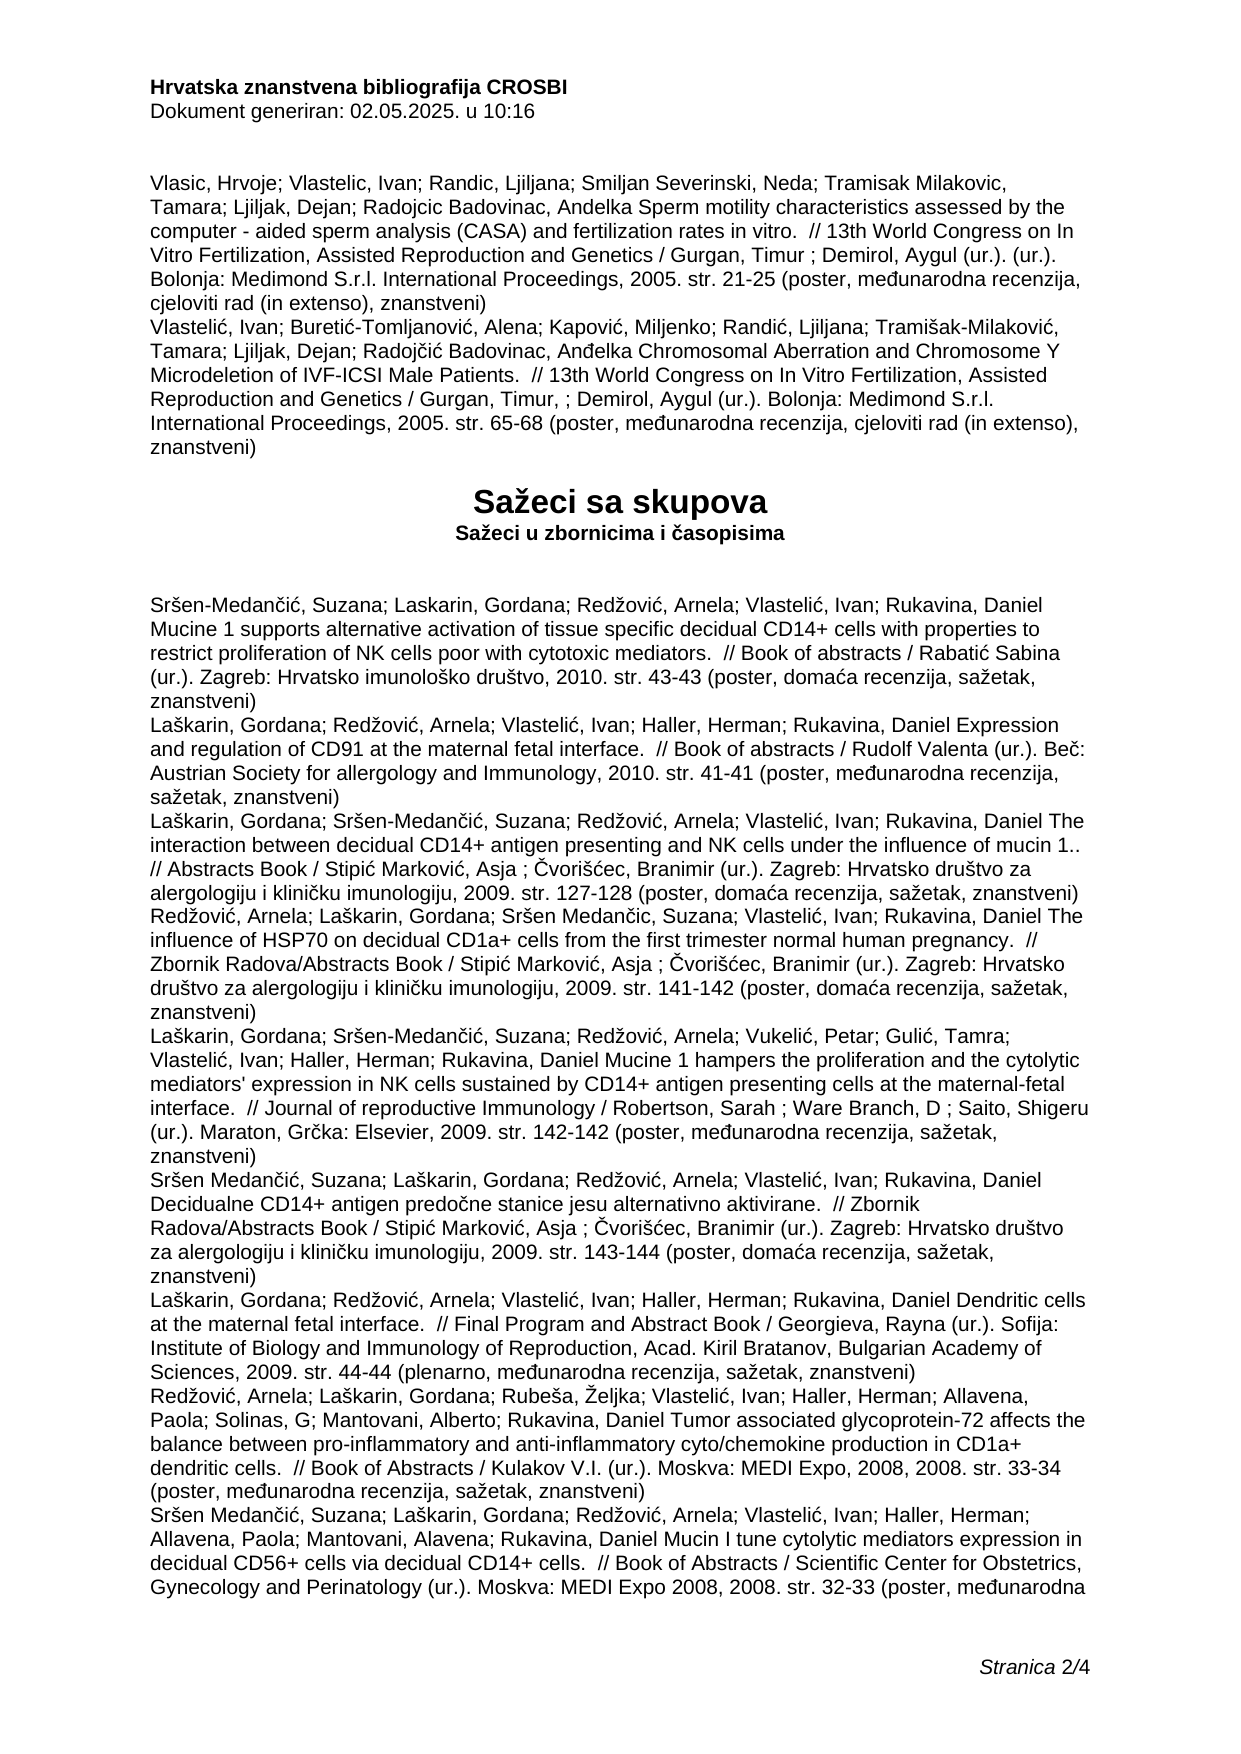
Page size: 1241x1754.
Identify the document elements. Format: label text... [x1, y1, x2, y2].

text Sršen-Medančić, Suzana; Laskarin, Gordana; Redžović, Arnela; Vlastelić, Ivan; Rukavina, Daniel [150, 593, 1090, 713]
text Vlastelić, Ivan; Buretić-Tomljanović, Alena; Kapović, Miljenko; Randić, Ljiljana; Tramišak-Milaković, Tamara; Ljiljak, Dejan; Radojčić Badovinac, Anđelka [150, 315, 1090, 458]
subtitle Sažeci u zbornicima i časopisima [150, 521, 1090, 545]
text Laškarin, Gordana; Redžović, Arnela; Vlastelić, Ivan; Haller, Herman; Rukavina, Daniel [150, 1288, 1090, 1383]
subtitle Sažeci sa skupova [150, 482, 1090, 521]
text Redžović, Arnela; Laškarin, Gordana; Rubeša, Željka; Vlastelić, Ivan; Haller, Herman; Allavena, Paola; Solinas, G; Mantovani, Alberto; Rukavina, Daniel [150, 1383, 1090, 1503]
text Redžović, Arnela; Laškarin, Gordana; Sršen Medančic, Suzana; Vlastelić, Ivan; Rukavina, Daniel [150, 904, 1090, 1024]
text Sršen Medančić, Suzana; Laškarin, Gordana; Redžović, Arnela; Vlastelić, Ivan; Rukavina, Daniel [150, 1168, 1090, 1288]
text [150, 1503, 1090, 1599]
text Vlasic, Hrvoje; Vlastelic, Ivan; Randic, Ljiljana; Smiljan Severinski, Neda; Tramisak Milakovic, Tamara; Ljiljak, Dejan; Radojcic Badovinac, Andelka [150, 171, 1090, 315]
text Laškarin, Gordana; Sršen-Medančić, Suzana; Redžović, Arnela; Vlastelić, Ivan; Rukavina, Daniel [150, 808, 1090, 904]
text Laškarin, Gordana; Sršen-Medančić, Suzana; Redžović, Arnela; Vukelić, Petar; Gulić, Tamra; Vlastelić, Ivan; Haller, Herman; Rukavina, Daniel [150, 1024, 1090, 1168]
text Laškarin, Gordana; Redžović, Arnela; Vlastelić, Ivan; Haller, Herman; Rukavina, Daniel [150, 713, 1090, 808]
